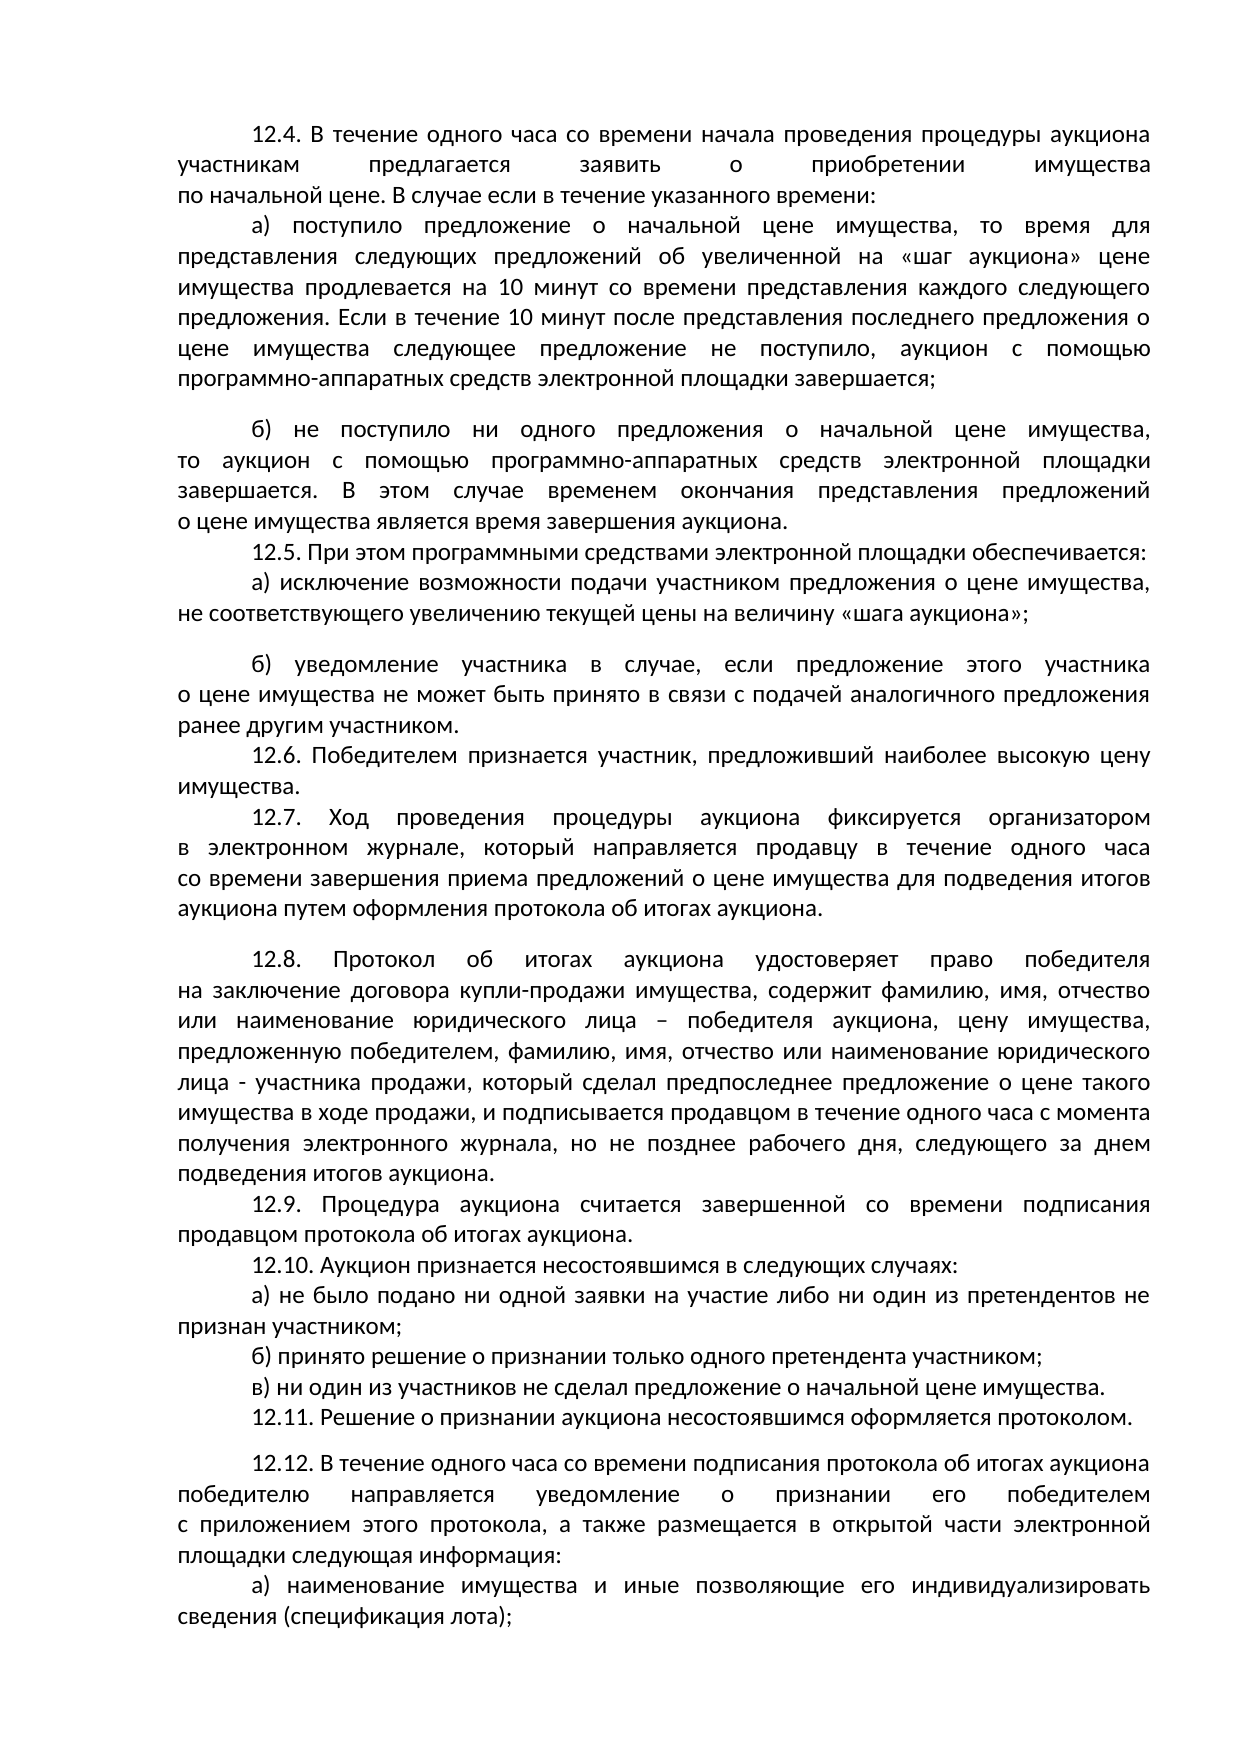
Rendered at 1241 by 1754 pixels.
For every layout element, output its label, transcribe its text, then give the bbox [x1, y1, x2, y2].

text 12.9. Процедура аукциона считается завершенной со времени подписания продавцом протокола об итогах аукциона. [177, 1188, 1152, 1249]
text а) не было подано ни одной заявки на участие либо ни один из претендентов не признан участником; [177, 1279, 1152, 1340]
text 12.8. Протокол об итогах аукциона удостоверяет право победителя на заключение договора купли-продажи имущества, содержит фамилию, имя, отчество или наименование юридического лица – победителя аукциона, цену имущества, предложенную победителем, фамилию, имя, отчество или наименование юридического лица - участника продажи, который сделал предпоследнее предложение о цене такого имущества в ходе продажи, и подписывается продавцом в течение одного часа с момента получения электронного журнала, но не позднее рабочего дня, следующего за днем подведения итогов аукциона. [177, 944, 1152, 1188]
text 12.7. Ход проведения процедуры аукциона фиксируется организатором в электронном журнале, который направляется продавцу в течение одного часа со времени завершения приема предложений о цене имущества для подведения итогов аукциона путем оформления протокола об итогах аукциона. [177, 801, 1152, 923]
text б) уведомление участника в случае, если предложение этого участника о цене имущества не может быть принято в связи с подачей аналогичного предложения ранее другим участником. [177, 648, 1152, 740]
text в) ни один из участников не сделал предложение о начальной цене имущества. [177, 1371, 1152, 1401]
text 12.6. Победителем признается участник, предложивший наиболее высокую цену имущества. [177, 740, 1152, 801]
text а) наименование имущества и иные позволяющие его индивидуализировать сведения (спецификация лота); [177, 1569, 1152, 1630]
text а) поступило предложение о начальной цене имущества, то время для представления следующих предложений об увеличенной на «шаг аукциона» цене имущества продлевается на 10 минут со времени представления каждого следующего предложения. Если в течение 10 минут после представления последнего предложения о цене имущества следующее предложение не поступило, аукцион с помощью программно-аппаратных средств электронной площадки завершается; [177, 210, 1152, 393]
text 12.10. Аукцион признается несостоявшимся в следующих случаях: [177, 1249, 1152, 1279]
text 12.5. При этом программными средствами электронной площадки обеспечивается: [177, 536, 1152, 566]
text 12.4. В течение одного часа со времени начала проведения процедуры аукциона участникам предлагается заявить о приобретении имущества по начальной цене. В случае если в течение указанного времени: [177, 118, 1152, 210]
text 12.12. В течение одного часа со времени подписания протокола об итогах аукциона победителю направляется уведомление о признании его победителем с приложением этого протокола, а также размещается в открытой части электронной площадки следующая информация: [177, 1447, 1152, 1569]
text а) исключение возможности подачи участником предложения о цене имущества, не соответствующего увеличению текущей цены на величину «шага аукциона»; [177, 566, 1152, 627]
text б) принято решение о признании только одного претендента участником; [177, 1340, 1152, 1371]
text 12.11. Решение о признании аукциона несостоявшимся оформляется протоколом. [177, 1401, 1152, 1432]
text б) не поступило ни одного предложения о начальной цене имущества, то аукцион с помощью программно-аппаратных средств электронной площадки завершается. В этом случае временем окончания представления предложений о цене имущества является время завершения аукциона. [177, 414, 1152, 536]
